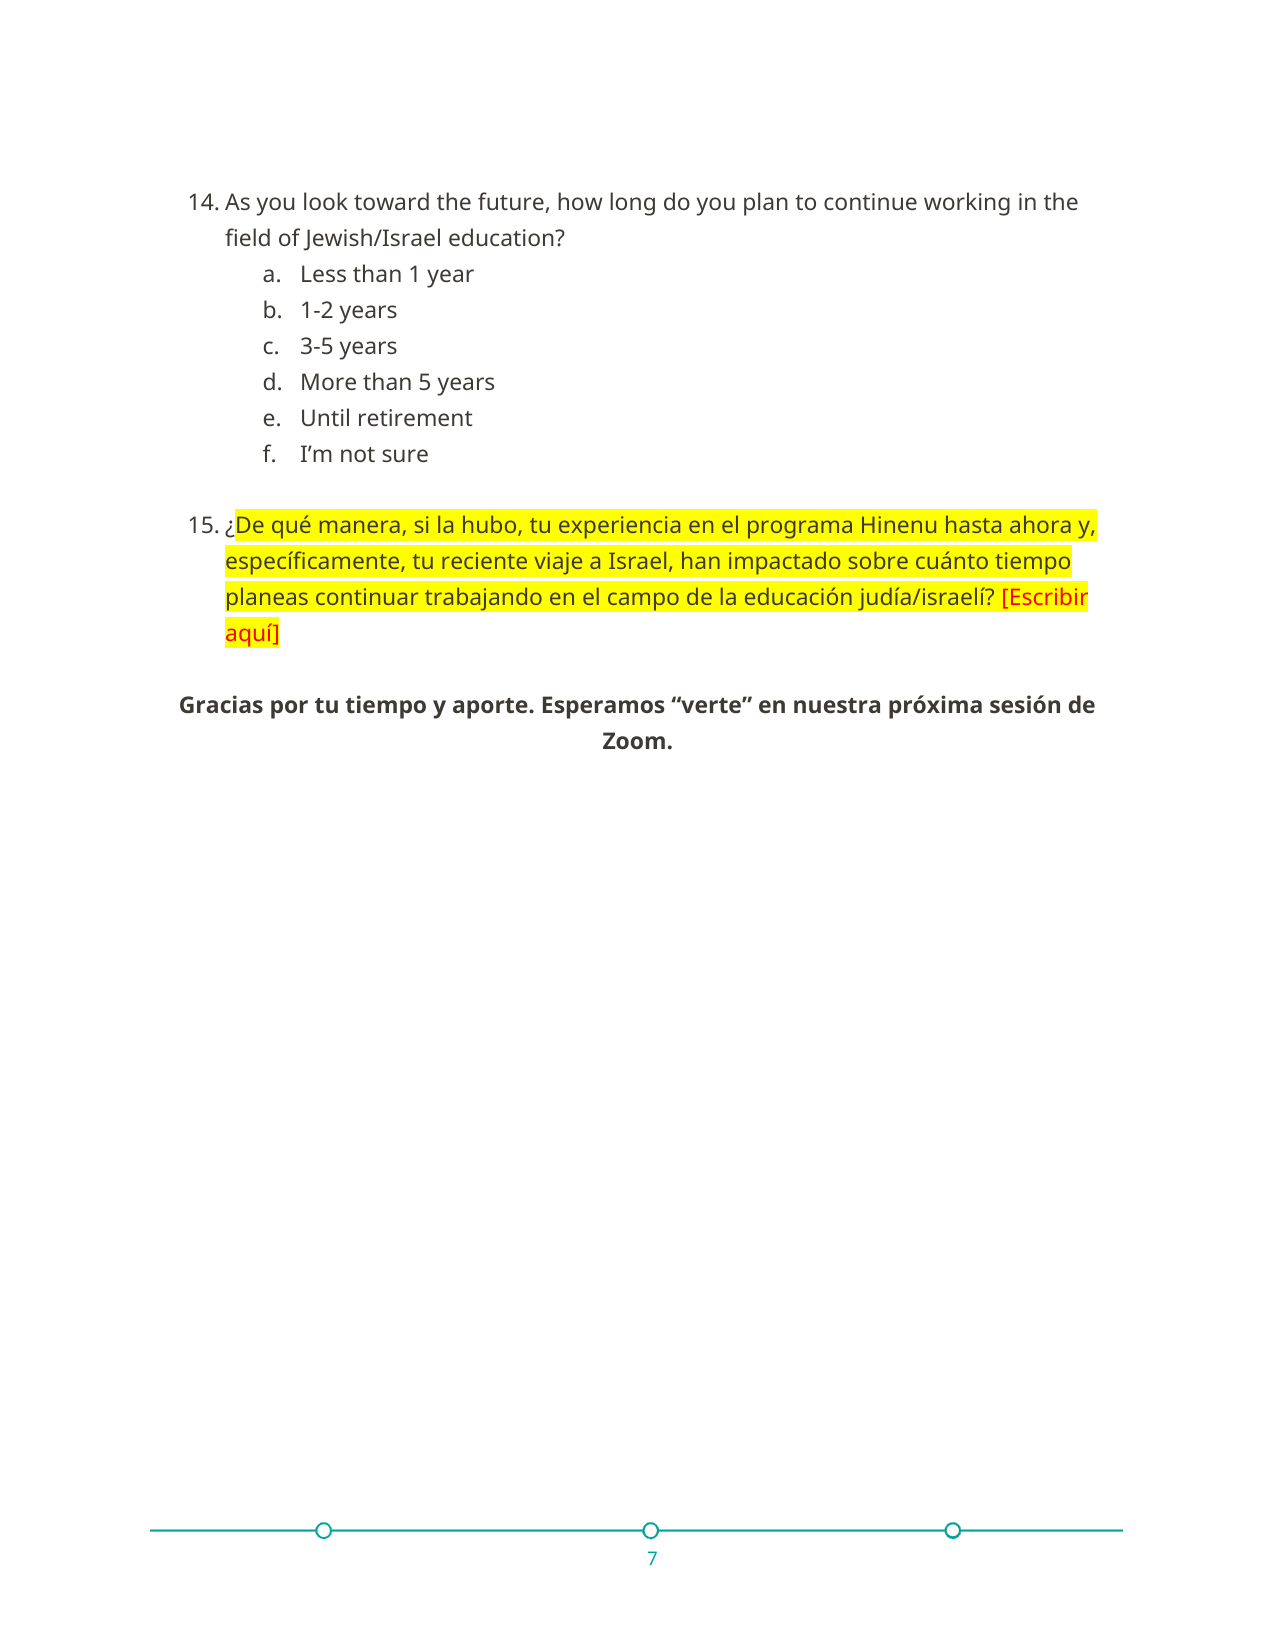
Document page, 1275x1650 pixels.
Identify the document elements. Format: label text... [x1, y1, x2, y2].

list Until retirement [262, 402, 1125, 433]
list 3-5 years [262, 330, 1125, 361]
list I’m not sure [262, 437, 1125, 469]
list Less than 1 year [262, 258, 1125, 289]
list ¿De qué manera, si la hubo, tu experiencia en el programa Hinenu hasta ahora y, específicamente, tu reciente viaje a Israel, han impactado sobre cuánto tiempo planeas continuar trabajando en el campo de la educación judía/israelí? [Escribir aquí] [187, 509, 1125, 648]
picture [150, 1511, 1125, 1563]
text Gracias por tu tiempo y aporte. Esperamos “verte” en nuestra próxima sesión de Zoom. [150, 689, 1125, 756]
list More than 5 years [262, 366, 1125, 397]
list 1-2 years [262, 294, 1125, 325]
list As you look toward the future, how long do you plan to continue working in the field of Jewish/Israel education? [187, 186, 1125, 253]
